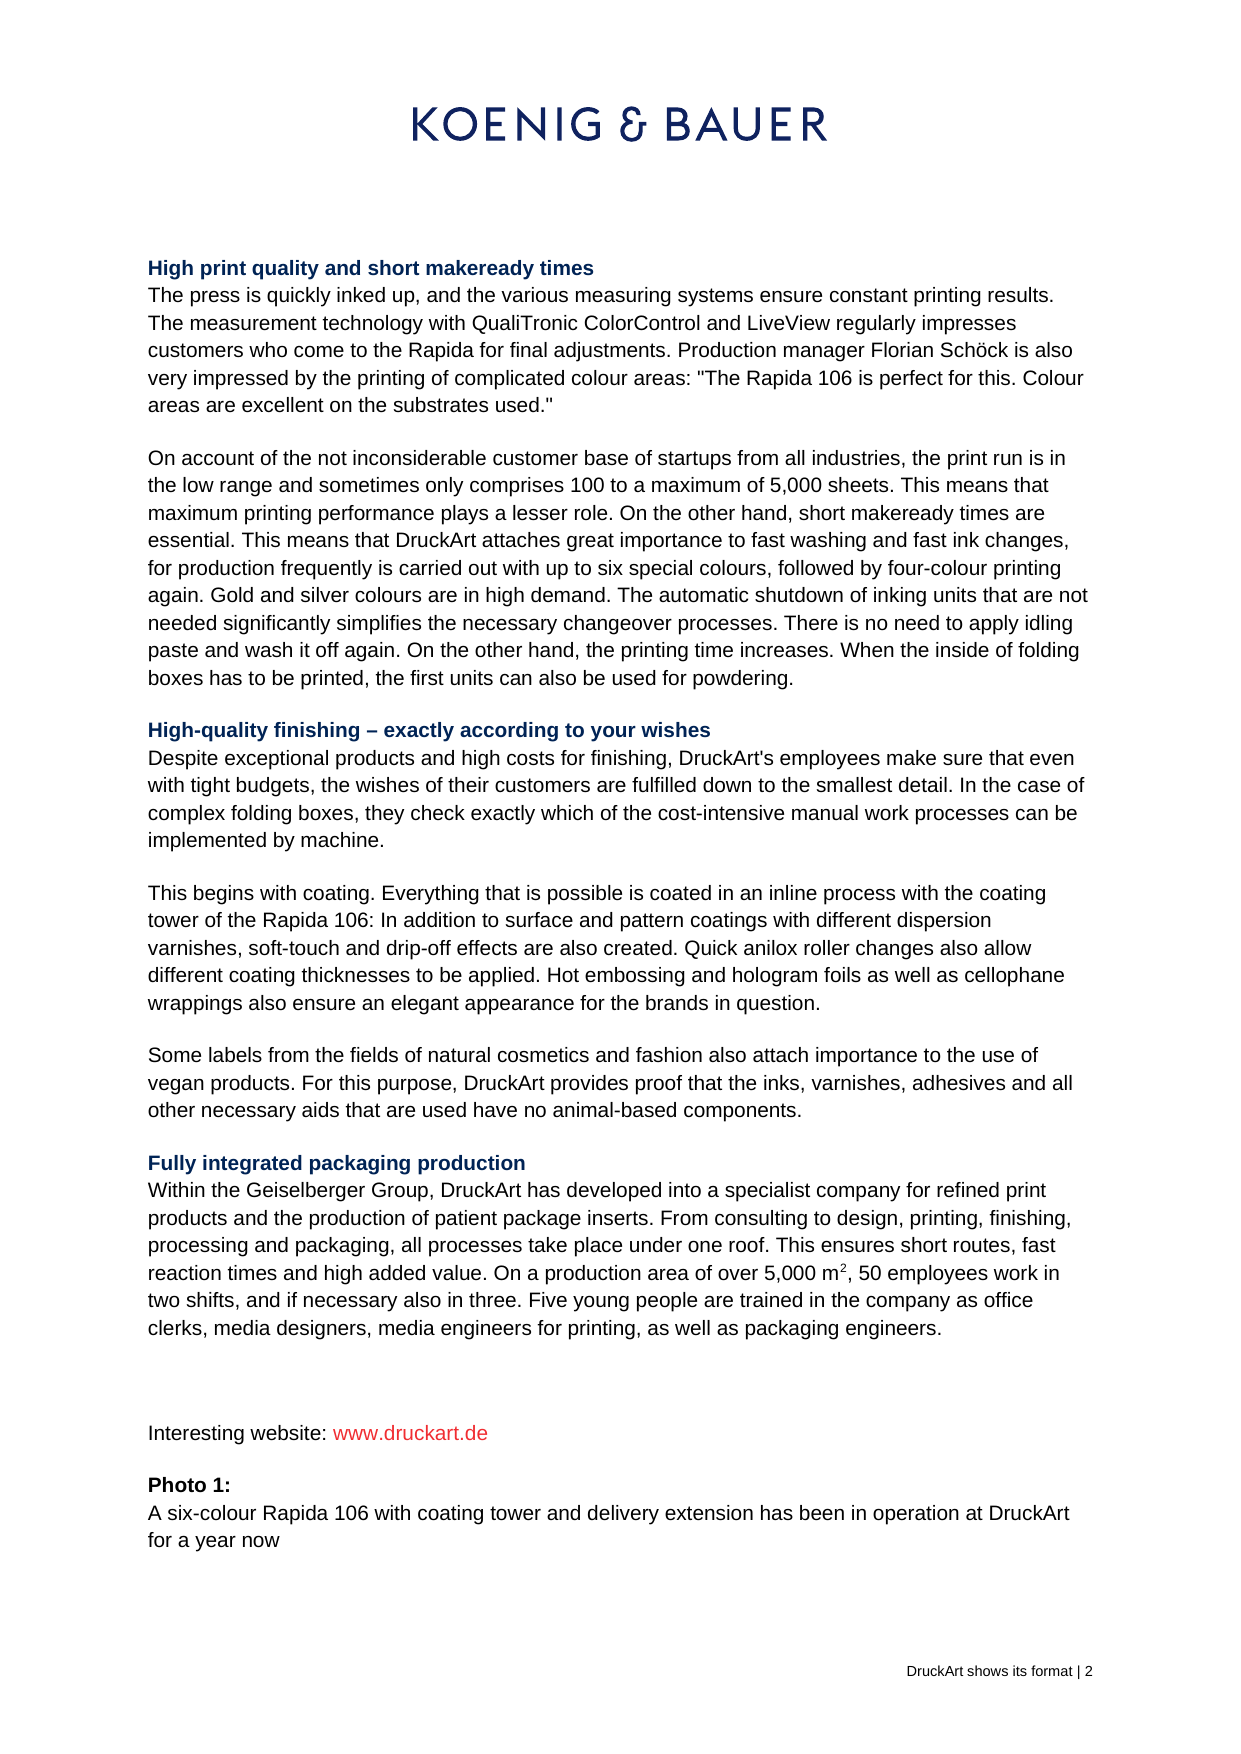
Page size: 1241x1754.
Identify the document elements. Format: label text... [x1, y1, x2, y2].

text Despite exceptional products and high costs for finishing, DruckArt's employees make sure that even with tight budgets, the wishes of their customers are fulfilled down to the smallest detail. In the case of complex folding boxes, they check exactly which of the cost-intensive manual work processes can be implemented by machine. [148, 746, 1092, 852]
subtitle High-quality finishing – exactly according to your wishes [148, 718, 1092, 742]
text The press is quickly inked up, and the various measuring systems ensure constant printing results. The measurement technology with QualiTronic ColorControl and LiveView regularly impresses customers who come to the Rapida for final adjustments. Production manager Florian Schöck is also very impressed by the printing of complicated colour areas: "The Rapida 106 is perfect for this. Colour areas are excellent on the substrates used." [148, 283, 1092, 417]
text This begins with coating. Everything that is possible is coated in an inline process with the coating tower of the Rapida 106: In addition to surface and pattern coatings with different dispersion varnishes, soft-touch and drip-off effects are also created. Quick anilox roller changes also allow different coating thicknesses to be applied. Hot embossing and hologram foils as well as cellophane wrappings also ensure an elegant appearance for the brands in question. [148, 881, 1092, 1014]
subtitle Fully integrated packaging production [148, 1151, 1092, 1174]
text On account of the not inconsiderable customer base of startups from all industries, the print run is in the low range and sometimes only comprises 100 to a maximum of 5,000 sheets. This means that maximum printing performance plays a lesser role. On the other hand, short makeready times are essential. This means that DruckArt attaches great importance to fast washing and fast ink changes, for production frequently is carried out with up to six special colours, followed by four-colour printing again. Gold and silver colours are in high demand. The automatic shutdown of inking units that are not needed significantly simplifies the necessary changeover processes. There is no need to apply idling paste and wash it off again. On the other hand, the printing time increases. When the inside of folding boxes has to be printed, the first units can also be used for powdering. [148, 446, 1092, 689]
text Interesting website: www.druckart.de [148, 1421, 1092, 1444]
subtitle High print quality and short makeready times [148, 256, 1092, 279]
text Some labels from the fields of natural cosmetics and fashion also attach importance to the use of vegan products. For this purpose, DruckArt provides proof that the inks, varnishes, adhesives and all other necessary aids that are used have no animal-based components. [148, 1043, 1092, 1122]
subtitle Photo 1: [148, 1473, 1092, 1497]
text Within the Geiselberger Group, DruckArt has developed into a specialist company for refined print products and the production of patient package inserts. From consulting to design, printing, finishing, processing and packaging, all processes take place under one roof. This ensures short routes, fast reaction times and high added value. On a production area of over 5,000 m2, 50 employees work in two shifts, and if necessary also in three. Five young people are trained in the company as office clerks, media designers, media engineers for printing, as well as packaging engineers. [148, 1178, 1092, 1339]
text A six-colour Rapida 106 with coating tower and delivery extension has been in operation at DruckArt for a year now [148, 1501, 1092, 1552]
